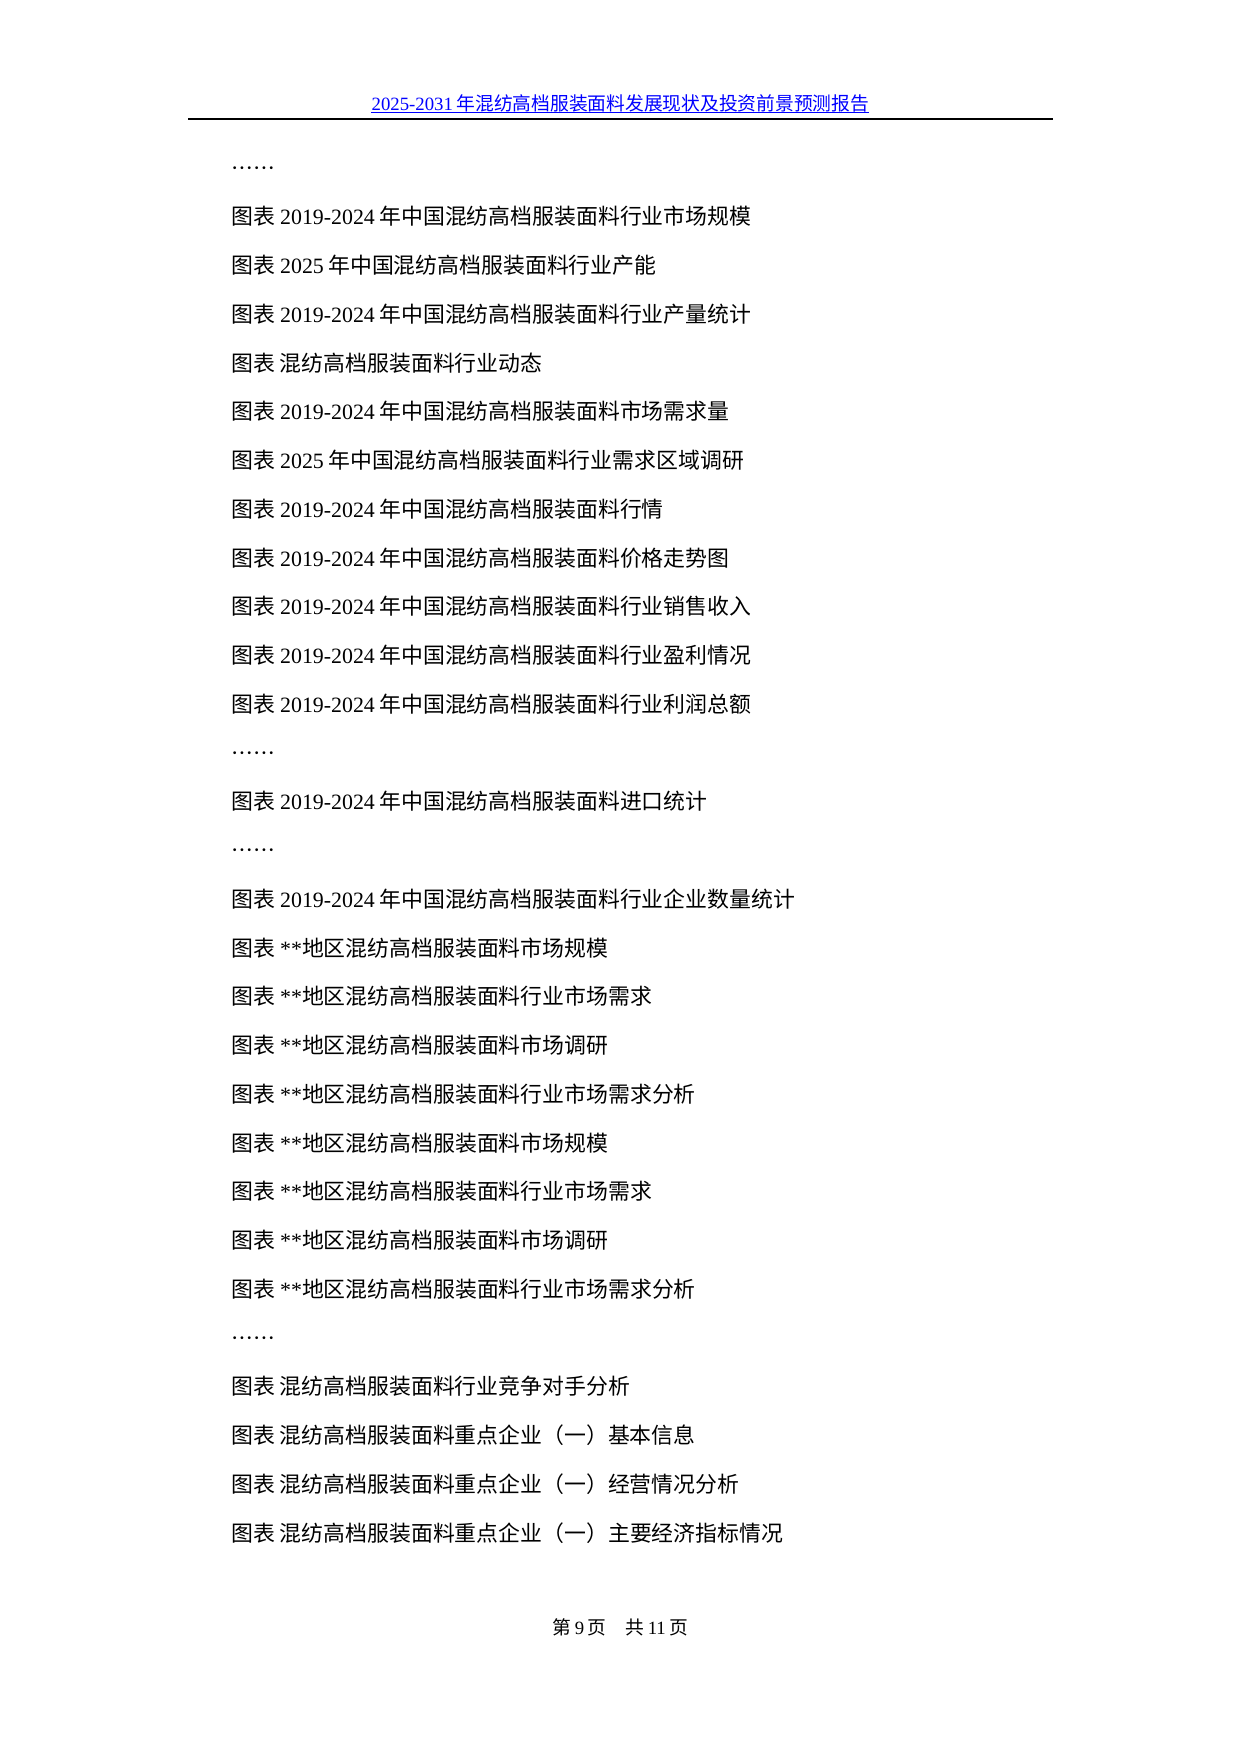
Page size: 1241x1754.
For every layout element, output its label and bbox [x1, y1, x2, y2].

text [187, 150, 1053, 1548]
